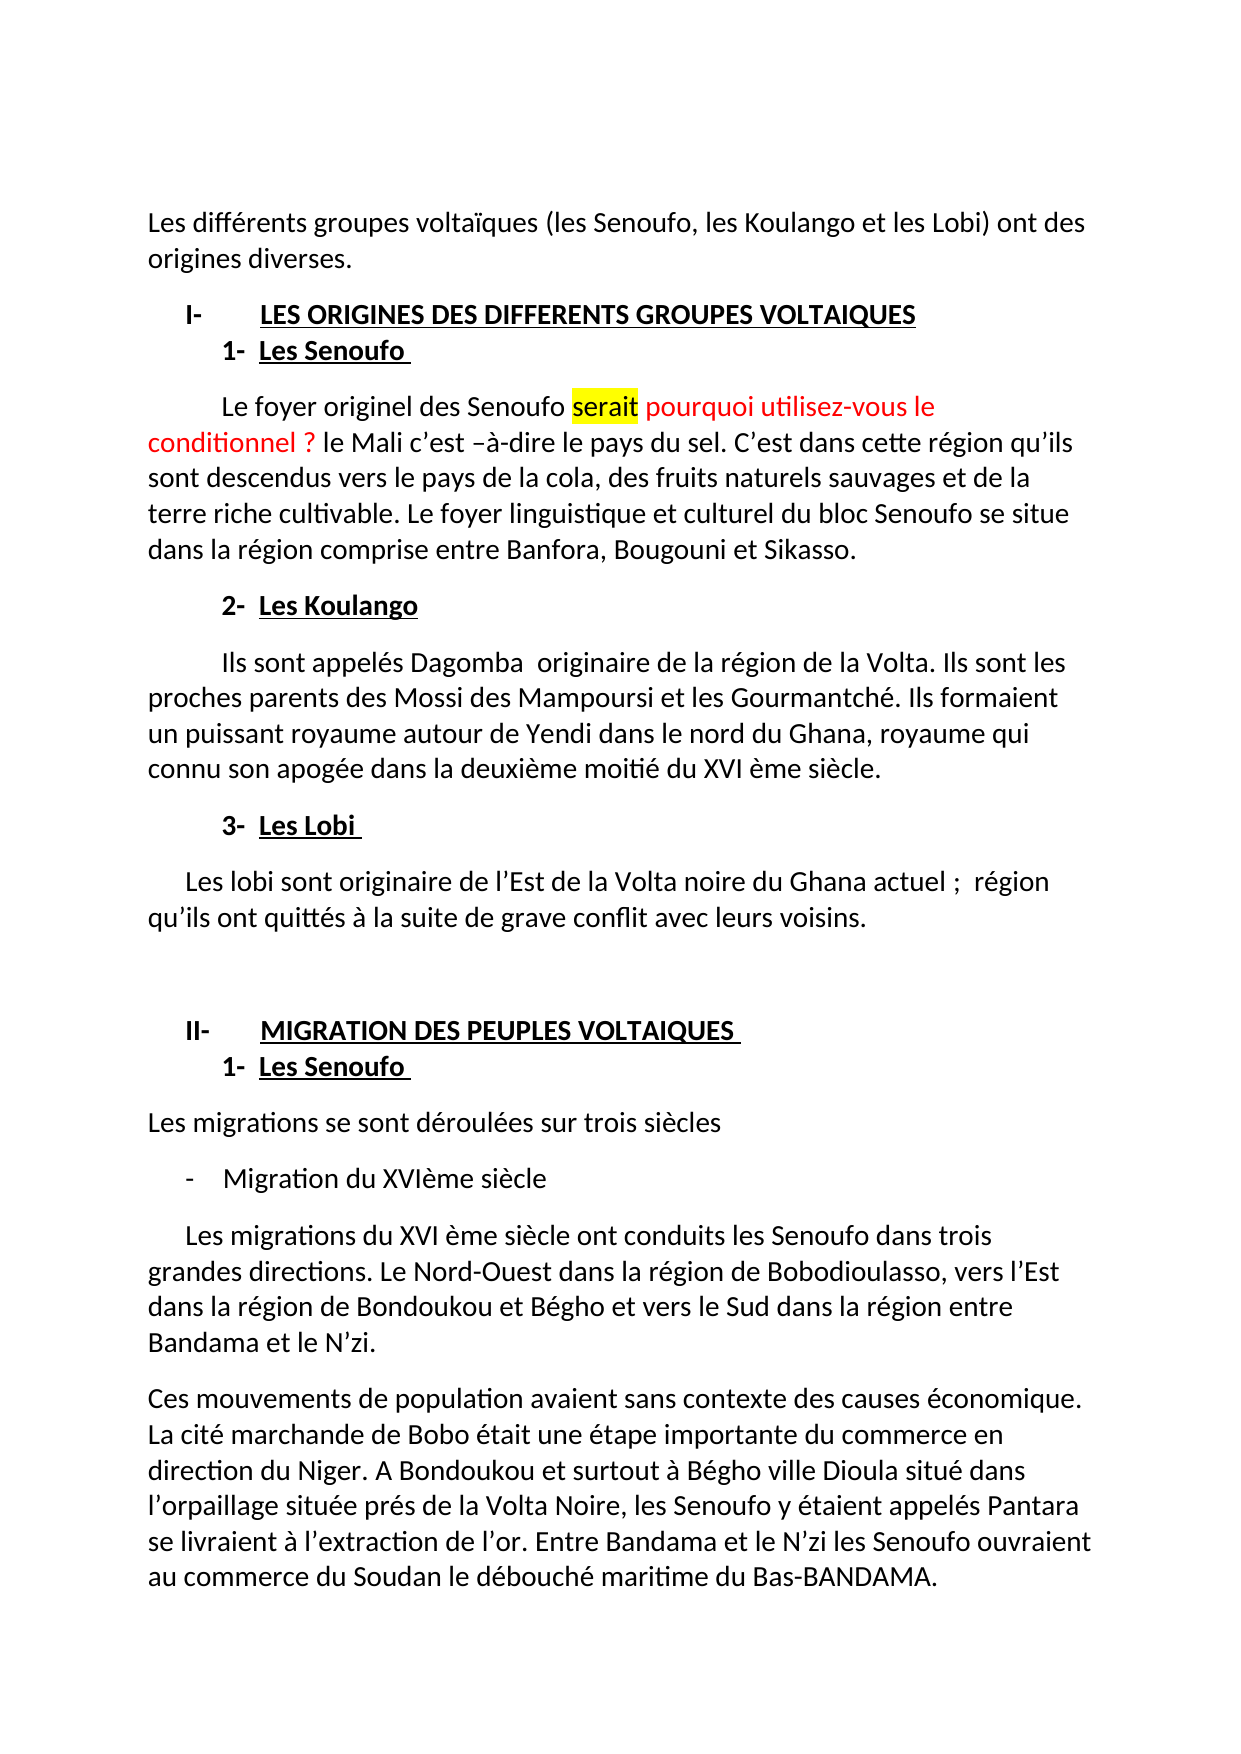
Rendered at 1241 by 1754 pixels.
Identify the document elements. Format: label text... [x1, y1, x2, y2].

text Ces mouvements de population avaient sans contexte des causes économique. La cité marchande de Bobo était une étape importante du commerce en direction du Niger. A Bondoukou et surtout à Bégho ville Dioula situé dans l’orpaillage située prés de la Volta Noire, les Senoufo y étaient appelés Pantara se livraient à l’extraction de l’or. Entre Bandama et le N’zi les Senoufo ouvraient au commerce du Soudan le débouché maritime du Bas-BANDAMA. [148, 1380, 1093, 1594]
text Ils sont appelés Dagomba originaire de la région de la Volta. Ils sont les proches parents des Mossi des Mampoursi et les Gourmantché. Ils formaient un puissant royaume autour de Yendi dans le nord du Ghana, royaume qui connu son apogée dans la deuxième moitié du XVI ème siècle. [148, 644, 1093, 786]
list Migration du XVIème siècle [185, 1161, 1093, 1196]
text Le foyer originel des Senoufo serait pourquoi utilisez-vous le conditionnel ? le Mali c’est –à-dire le pays du sel. C’est dans cette région qu’ils sont descendus vers le pays de la cola, des fruits naturels sauvages et de la terre riche cultivable. Le foyer linguistique et culturel du bloc Senoufo se situe dans la région comprise entre Banfora, Bougouni et Sikasso. [148, 388, 1093, 566]
text Les migrations du XVI ème siècle ont conduits les Senoufo dans trois grandes directions. Le Nord-Ouest dans la région de Bobodioulasso, vers l’Est dans la région de Bondoukou et Bégho et vers le Sud dans la région entre Bandama et le N’zi. [148, 1217, 1093, 1359]
text Les migrations se sont déroulées sur trois siècles [148, 1104, 1093, 1140]
list Les Lobi [221, 807, 1093, 843]
list Les Senoufo [221, 1048, 1093, 1083]
text Les différents groupes voltaïques (les Senoufo, les Koulango et les Lobi) ont des origines diverses. [148, 204, 1093, 275]
list Les Senoufo [221, 332, 1093, 367]
list MIGRATION DES PEUPLES VOLTAIQUES [185, 1012, 1093, 1048]
list LES ORIGINES DES DIFFERENTS GROUPES VOLTAIQUES [185, 296, 1093, 332]
list Les Koulango [221, 587, 1093, 623]
text Les lobi sont originaire de l’Est de la Volta noire du Ghana actuel ; région qu’ils ont quittés à la suite de grave conflit avec leurs voisins. [148, 863, 1093, 935]
